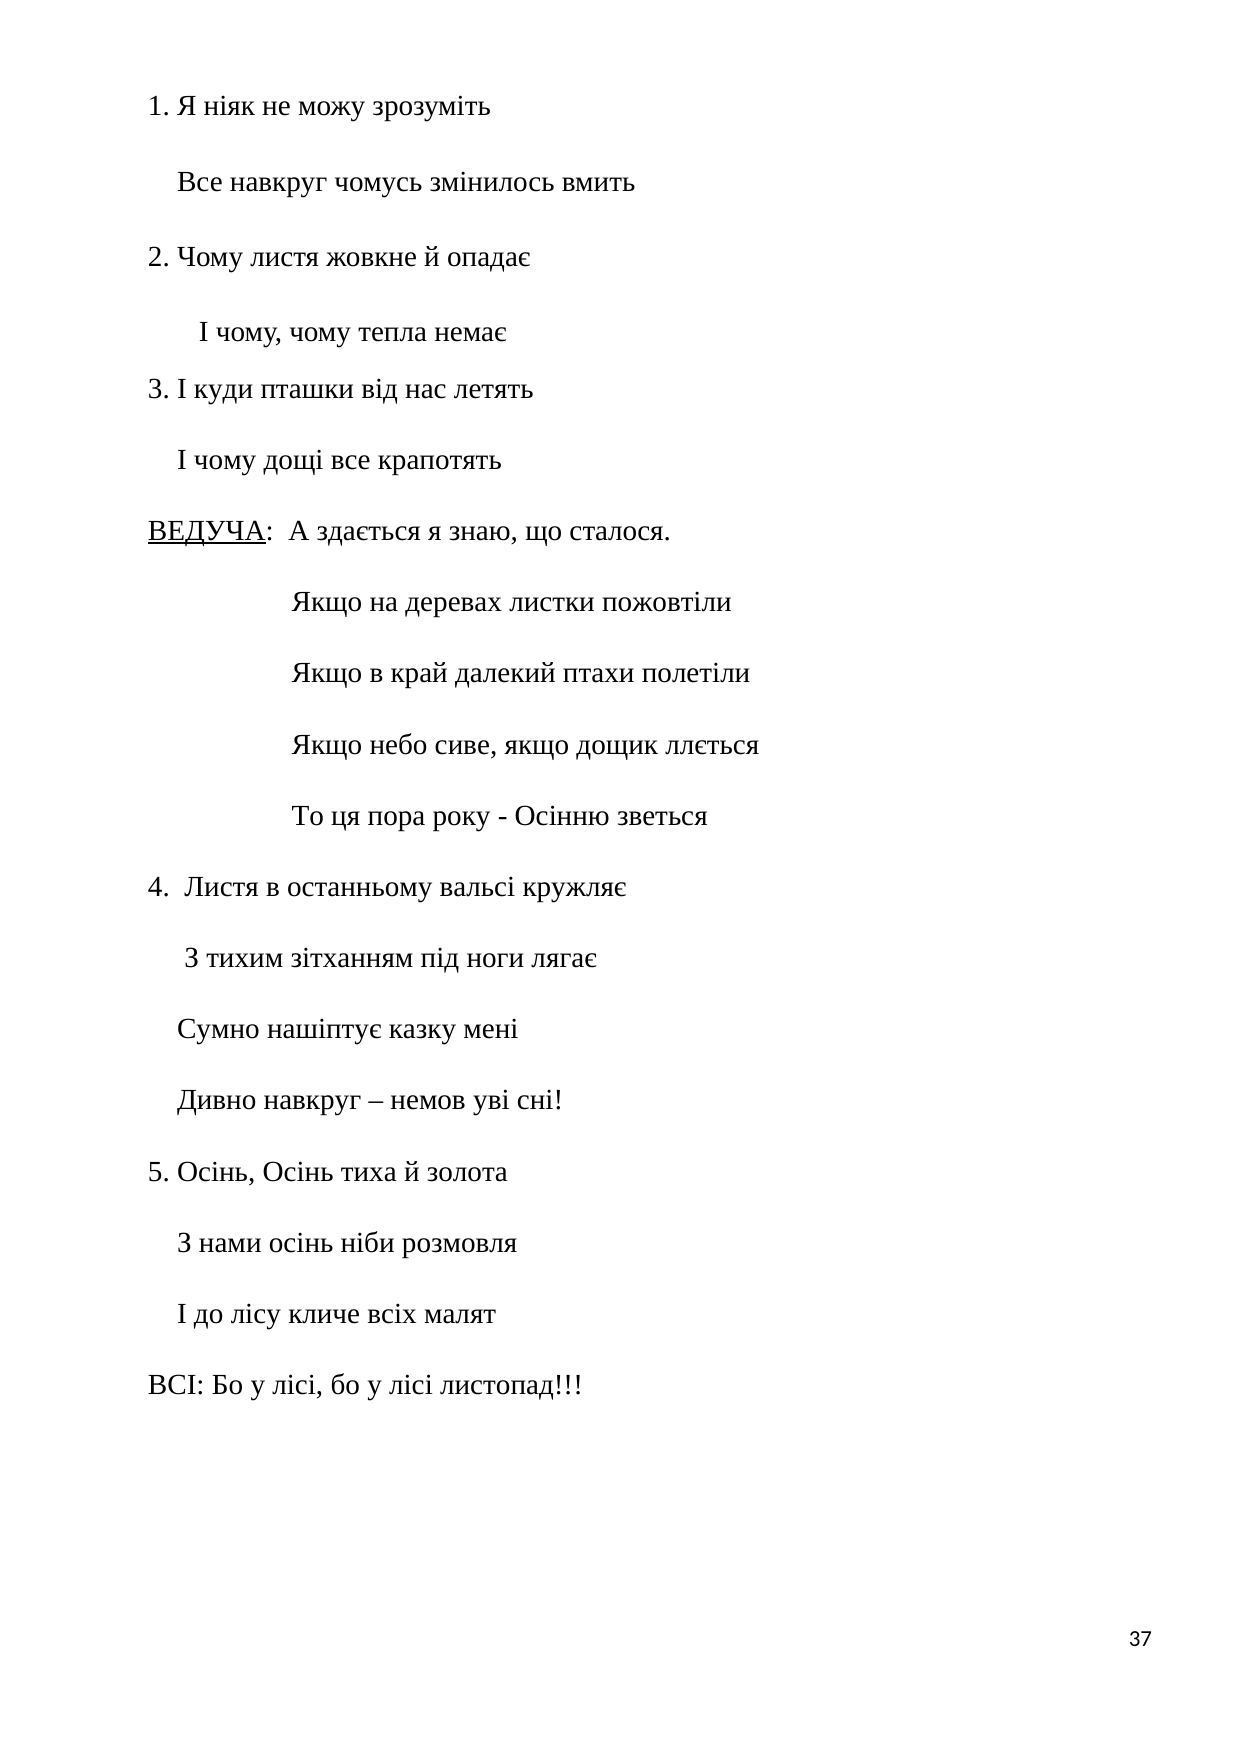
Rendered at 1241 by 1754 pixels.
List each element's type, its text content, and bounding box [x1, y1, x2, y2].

text Все навкруг чомусь змінилось вмить [148, 164, 1152, 197]
text 5. Осінь, Осінь тиха й золота [148, 1154, 1152, 1187]
text І чому, чому тепла немає [148, 314, 1152, 348]
text ВЕДУЧА: А здається я знаю, що сталося. [148, 513, 1152, 547]
text І до лісу кличе всіх малят [148, 1296, 1152, 1329]
text 4. Листя в останньому вальсі кружляє [148, 869, 1152, 903]
text Якщо на деревах листки пожовтіли [148, 584, 1152, 618]
text То ця пора року - Осінню зветься [148, 798, 1152, 831]
text З тихим зітханням під ноги лягає [148, 940, 1152, 974]
text Якщо в край далекий птахи полетіли [148, 656, 1152, 689]
text 3. І куди пташки від нас летять [148, 371, 1152, 404]
text ВСІ: Бо у лісі, бо у лісі листопад!!! [148, 1367, 1152, 1401]
text Дивно навкруг – немов уві сні! [148, 1082, 1152, 1116]
text Сумно нашіптує казку мені [148, 1011, 1152, 1045]
text 2. Чому листя жовкне й опадає [148, 239, 1152, 273]
text І чому дощі все крапотять [148, 442, 1152, 476]
text З нами осінь ніби розмовля [148, 1225, 1152, 1258]
text Якщо небо сиве, якщо дощик ллється [148, 727, 1152, 760]
text 1. Я ніяк не можу зрозуміть [148, 88, 1152, 122]
